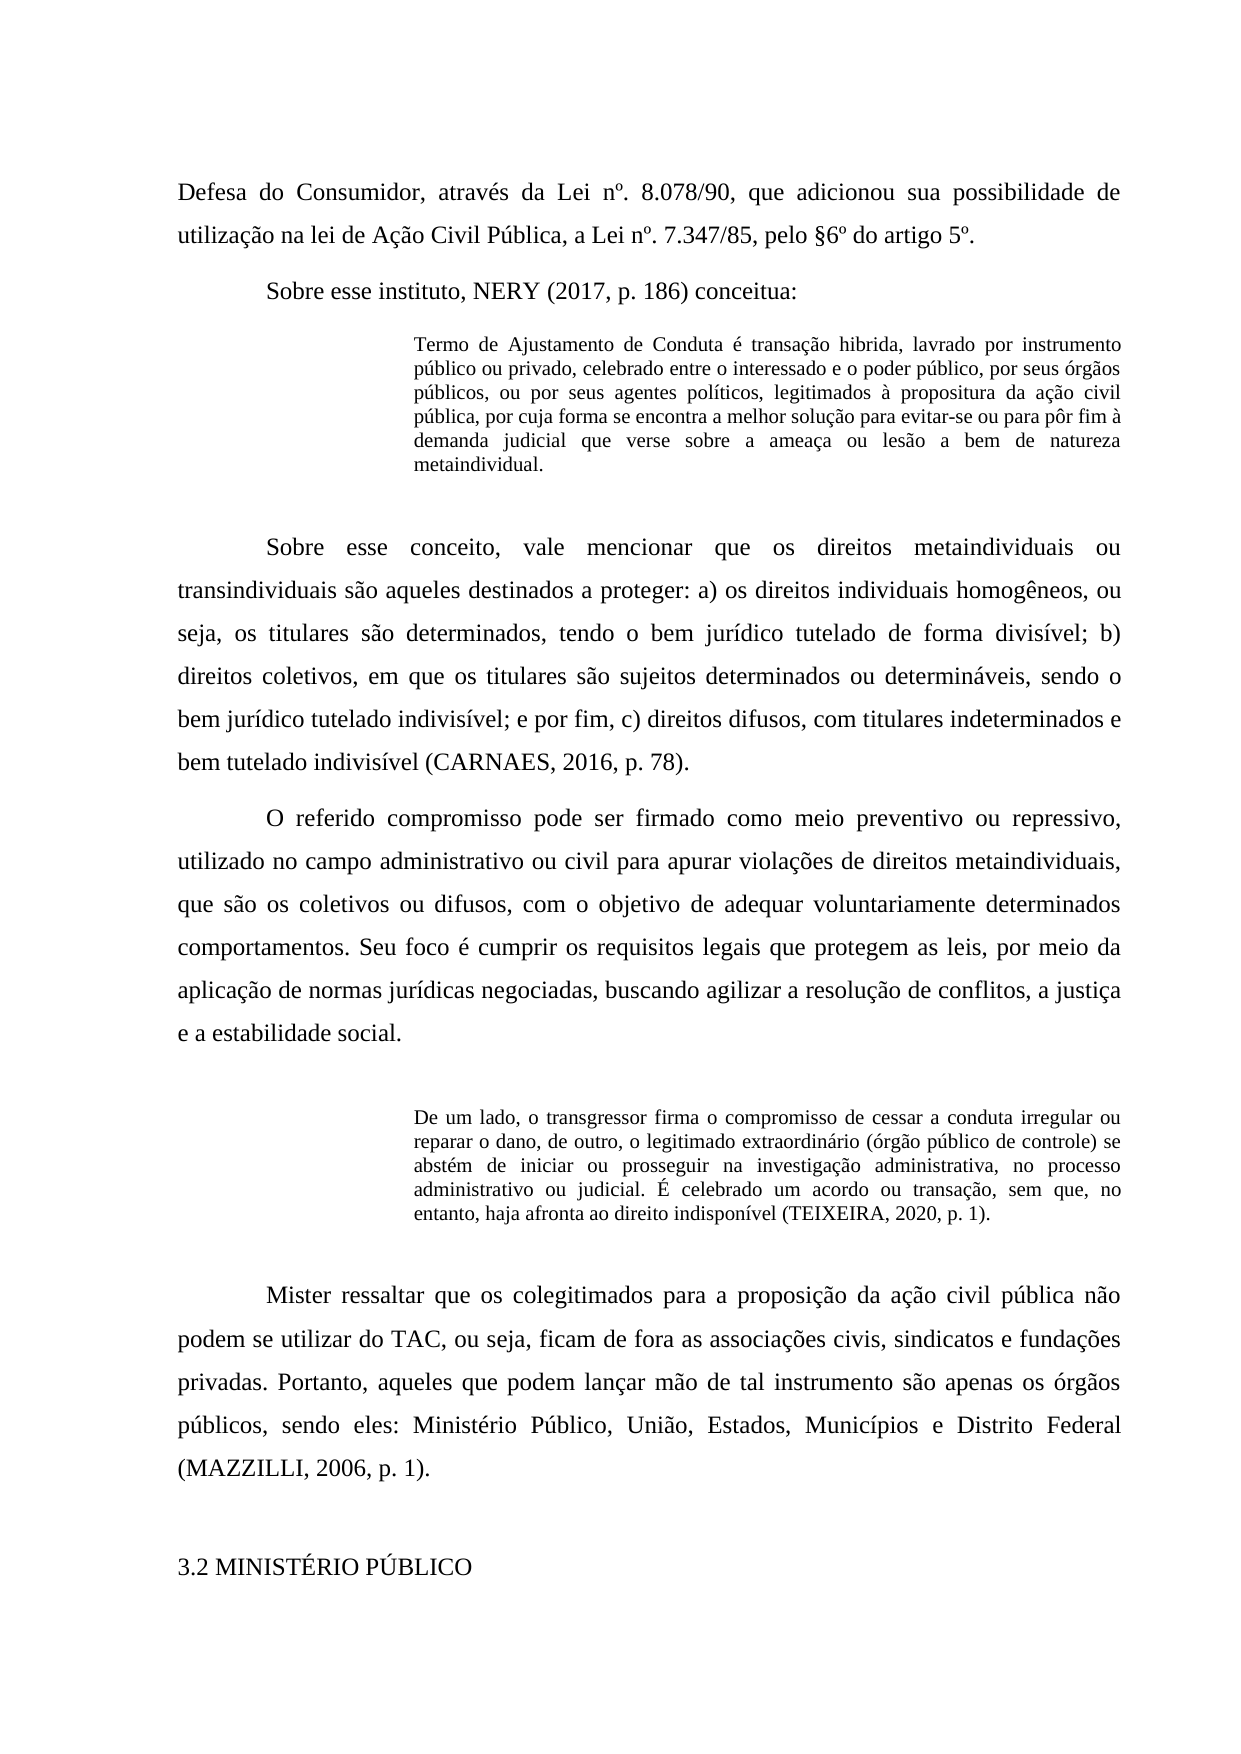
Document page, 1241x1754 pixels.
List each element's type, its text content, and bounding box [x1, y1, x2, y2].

text Sobre esse instituto, NERY (2017, p. 186) conceitua: [177, 276, 1122, 305]
text Sobre esse conceito, vale mencionar que os direitos metaindividuais ou transindividuais são aqueles destinados a proteger: a) os direitos individuais homogêneos, ou seja, os titulares são determinados, tendo o bem jurídico tutelado de forma divisível; b) direitos coletivos, em que os titulares são sujeitos determinados ou determináveis, sendo o bem jurídico tutelado indivisível; e por fim, c) direitos difusos, com titulares indeterminados e bem tutelado indivisível (CARNAES, 2016, p. 78). [177, 532, 1122, 776]
text Termo de Ajustamento de Conduta é transação hibrida, lavrado por instrumento público ou privado, celebrado entre o interessado e o poder público, por seus órgãos públicos, ou por seus agentes políticos, legitimados à propositura da ação civil pública, por cuja forma se encontra a melhor solução para evitar-se ou para pôr fim à demanda judicial que verse sobre a ameaça ou lesão a bem de natureza metaindividual. [413, 332, 1122, 476]
text O referido compromisso pode ser firmado como meio preventivo ou repressivo, utilizado no campo administrativo ou civil para apurar violações de direitos metaindividuais, que são os coletivos ou difusos, com o objetivo de adequar voluntariamente determinados comportamentos. Seu foco é cumprir os requisitos legais que protegem as leis, por meio da aplicação de normas jurídicas negociadas, buscando agilizar a resolução de conflitos, a justiça e a estabilidade social. [177, 803, 1122, 1047]
text 3.2 MINISTÉRIO PÚBLICO [177, 1552, 1122, 1581]
text Mister ressaltar que os colegitimados para a proposição da ação civil pública não podem se utilizar do TAC, ou seja, ficam de fora as associações civis, sindicatos e fundações privadas. Portanto, aqueles que podem lançar mão de tal instrumento são apenas os órgãos públicos, sendo eles: Ministério Público, União, Estados, Municípios e Distrito Federal (MAZZILLI, 2006, p. 1). [177, 1281, 1122, 1482]
text De um lado, o transgressor firma o compromisso de cessar a conduta irregular ou reparar o dano, de outro, o legitimado extraordinário (órgão público de controle) se abstém de iniciar ou prosseguir na investigação administrativa, no processo administrativo ou judicial. É celebrado um acordo ou transação, sem que, no entanto, haja afronta ao direito indisponível (TEIXEIRA, 2020, p. 1). [413, 1105, 1122, 1225]
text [177, 177, 1122, 249]
